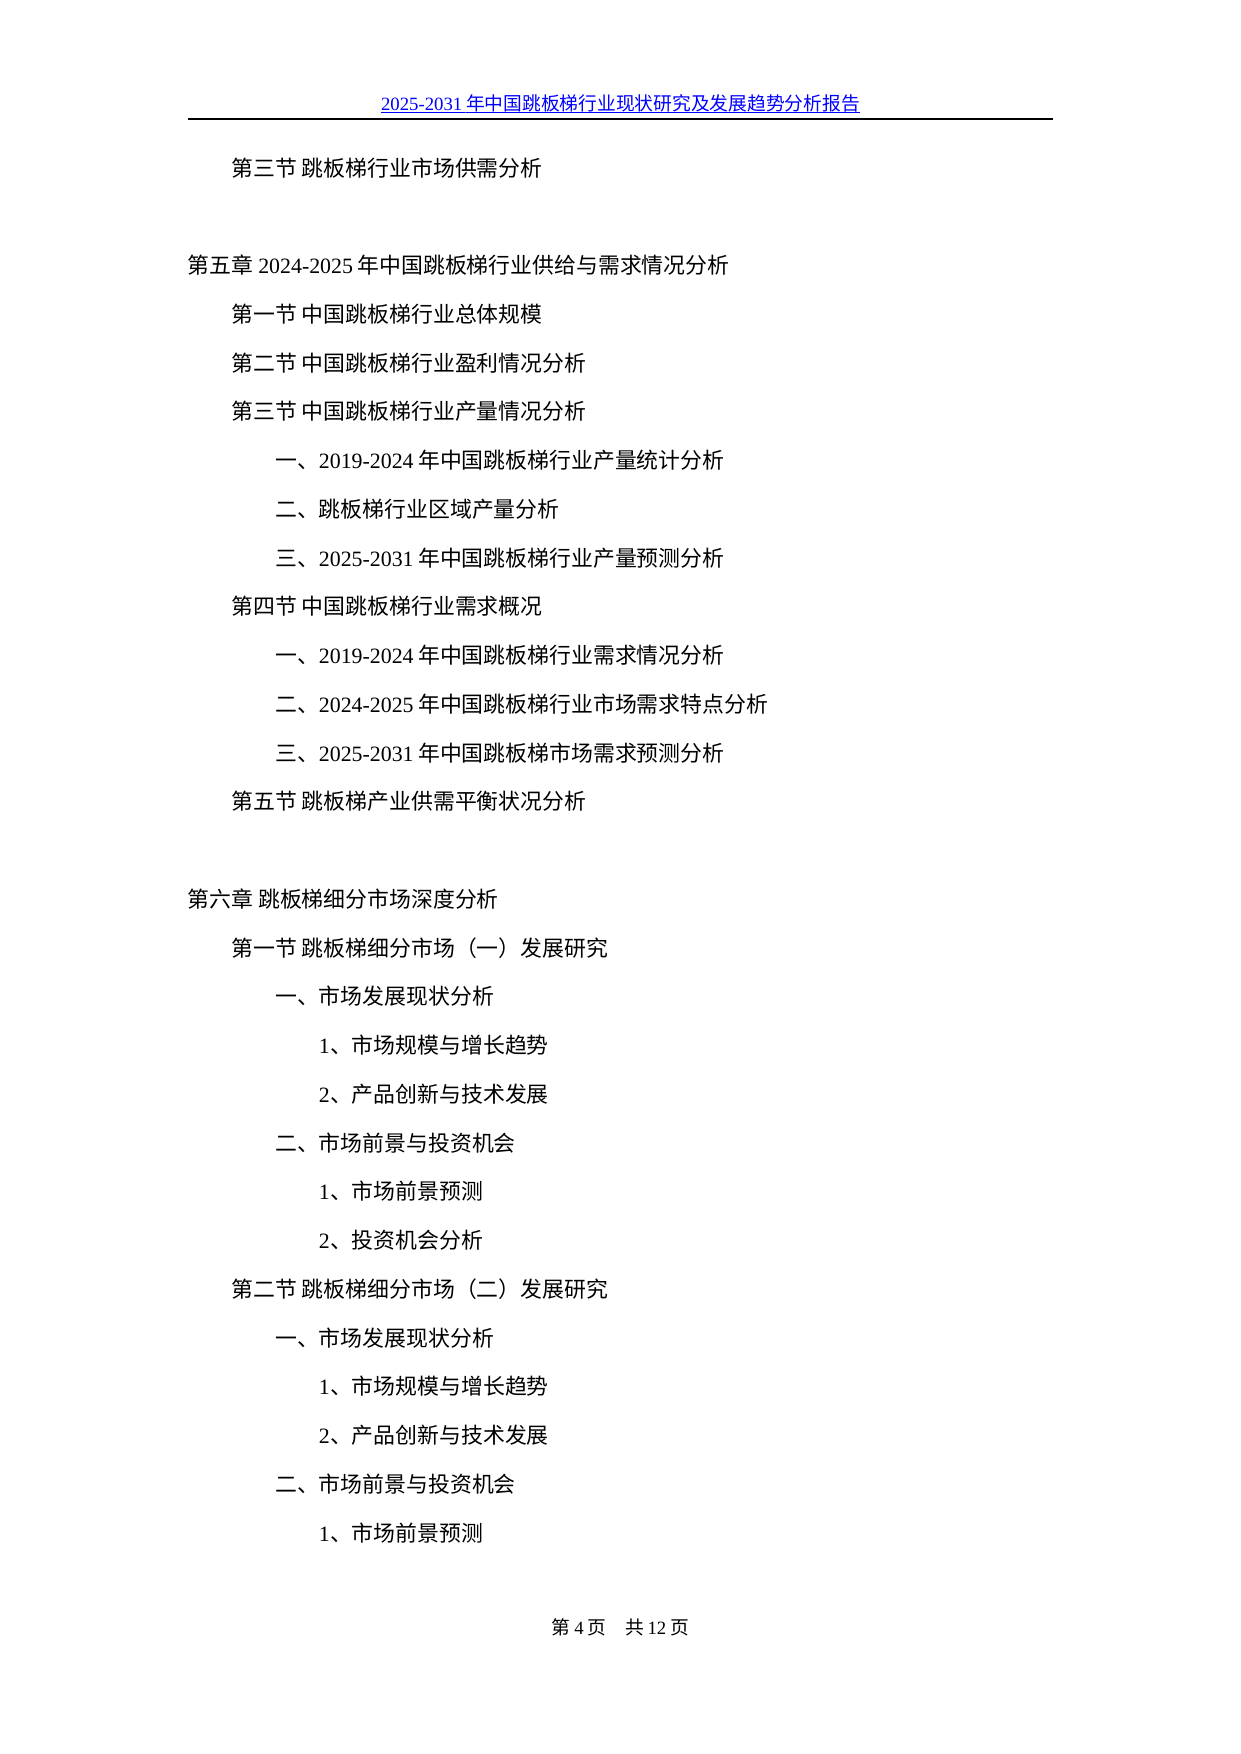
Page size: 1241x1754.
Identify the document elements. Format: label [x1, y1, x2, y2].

text [187, 150, 1053, 1548]
